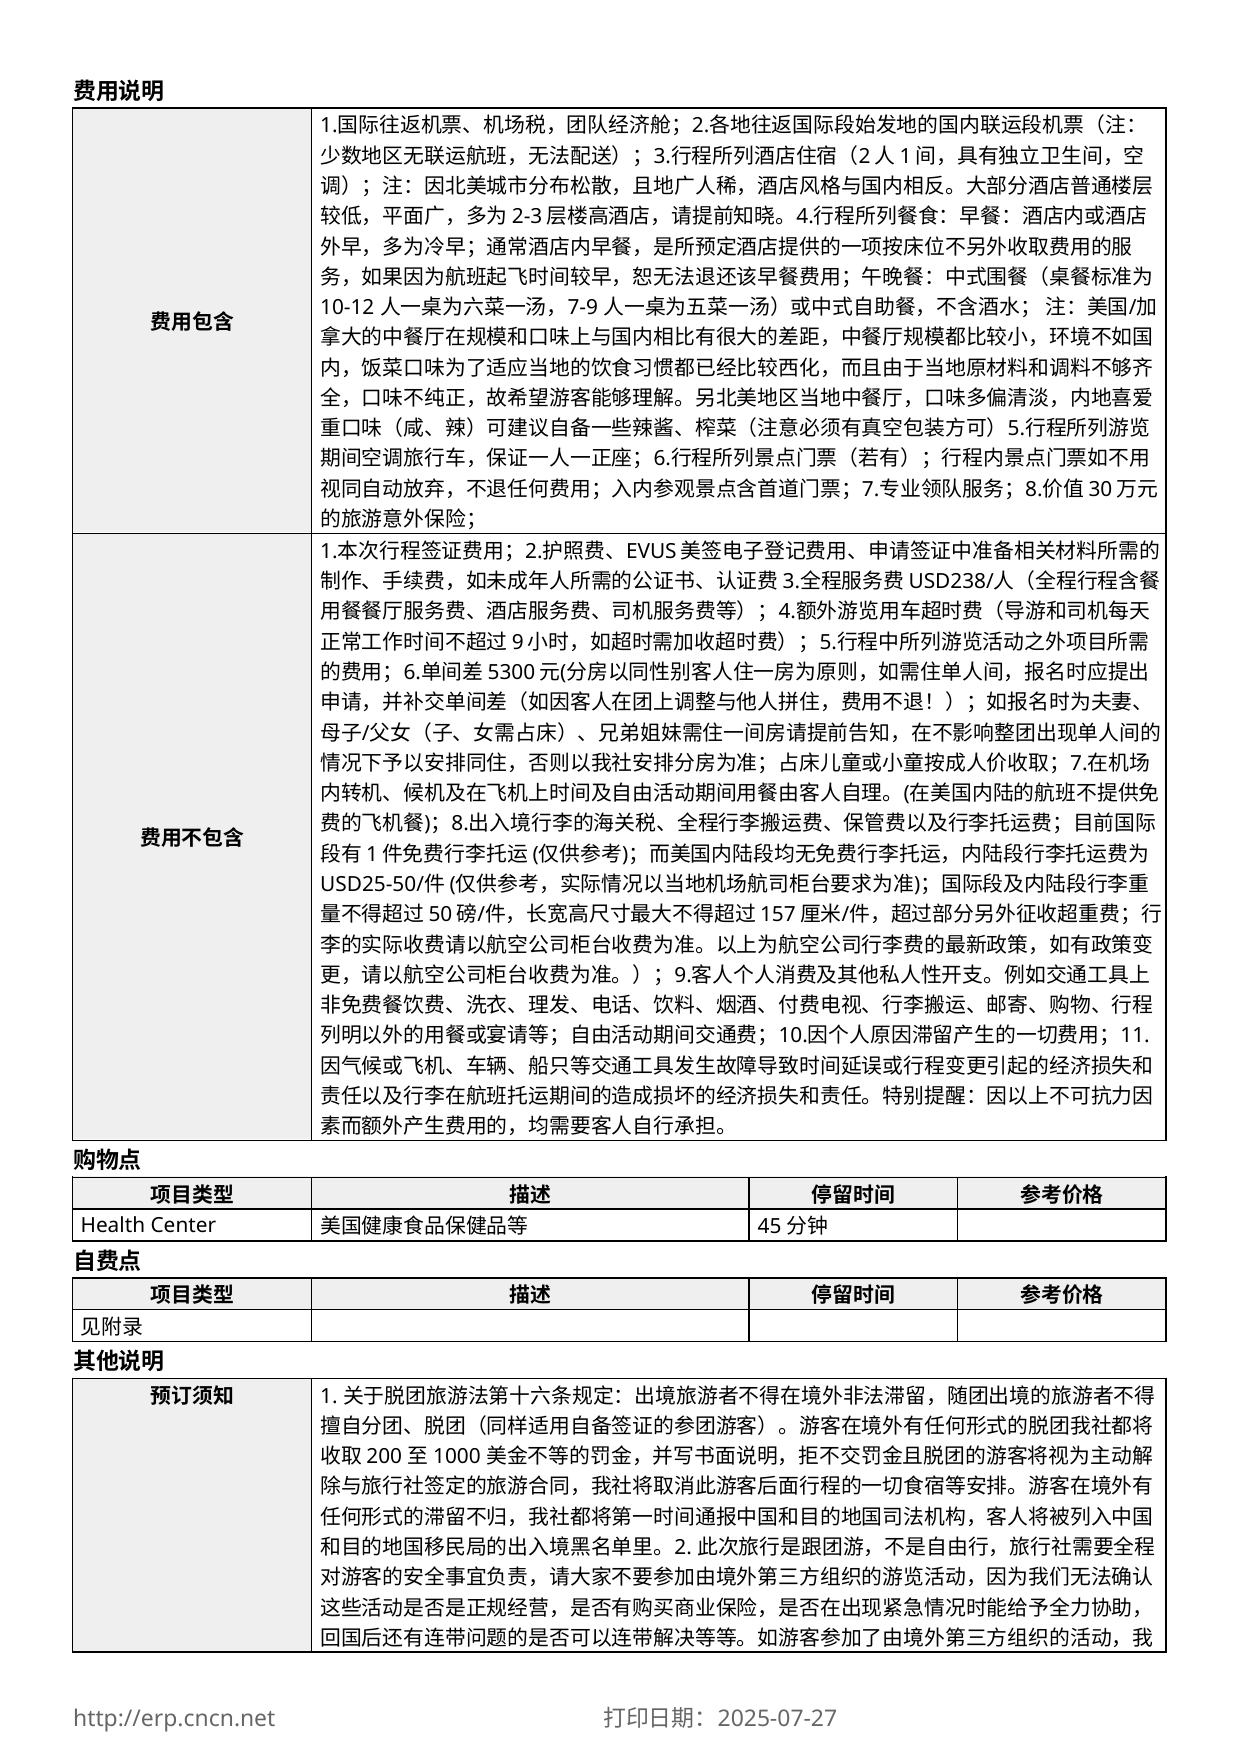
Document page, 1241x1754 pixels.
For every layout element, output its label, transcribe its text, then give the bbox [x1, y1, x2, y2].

table_cell 美国健康食品保健品等 [312, 1210, 748, 1240]
text 其他说明 [73, 1343, 1167, 1376]
table_header 预订须知 [73, 1379, 311, 1651]
table_cell [958, 1310, 1165, 1341]
table_cell 费用不包含 [73, 534, 311, 1139]
table_header 费用包含 [73, 109, 311, 532]
text 购物点 [73, 1142, 1167, 1175]
table_header 停留时间 [750, 1178, 957, 1208]
table_cell 1.本次行程签证费用； [312, 534, 1165, 1139]
table_header 描述 [312, 1279, 748, 1309]
table_header 停留时间 [750, 1279, 957, 1309]
table_header 描述 [312, 1178, 748, 1208]
text 自费点 [73, 1243, 1167, 1276]
table_cell Health Center [73, 1210, 311, 1240]
table_header 参考价格 [958, 1178, 1165, 1208]
table_cell 见附录 [73, 1310, 311, 1341]
table_cell [958, 1210, 1165, 1240]
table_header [312, 1379, 1165, 1651]
table_cell 45 分钟 [750, 1210, 957, 1240]
table_cell [750, 1310, 957, 1341]
table_header 项目类型 [73, 1178, 311, 1208]
text 费用说明 [73, 73, 1167, 106]
table_header 项目类型 [73, 1279, 311, 1309]
table_header 1.国际往返机票、机场税，团队经济舱； [312, 109, 1165, 532]
table_cell [312, 1310, 748, 1341]
table_header 参考价格 [958, 1279, 1165, 1309]
